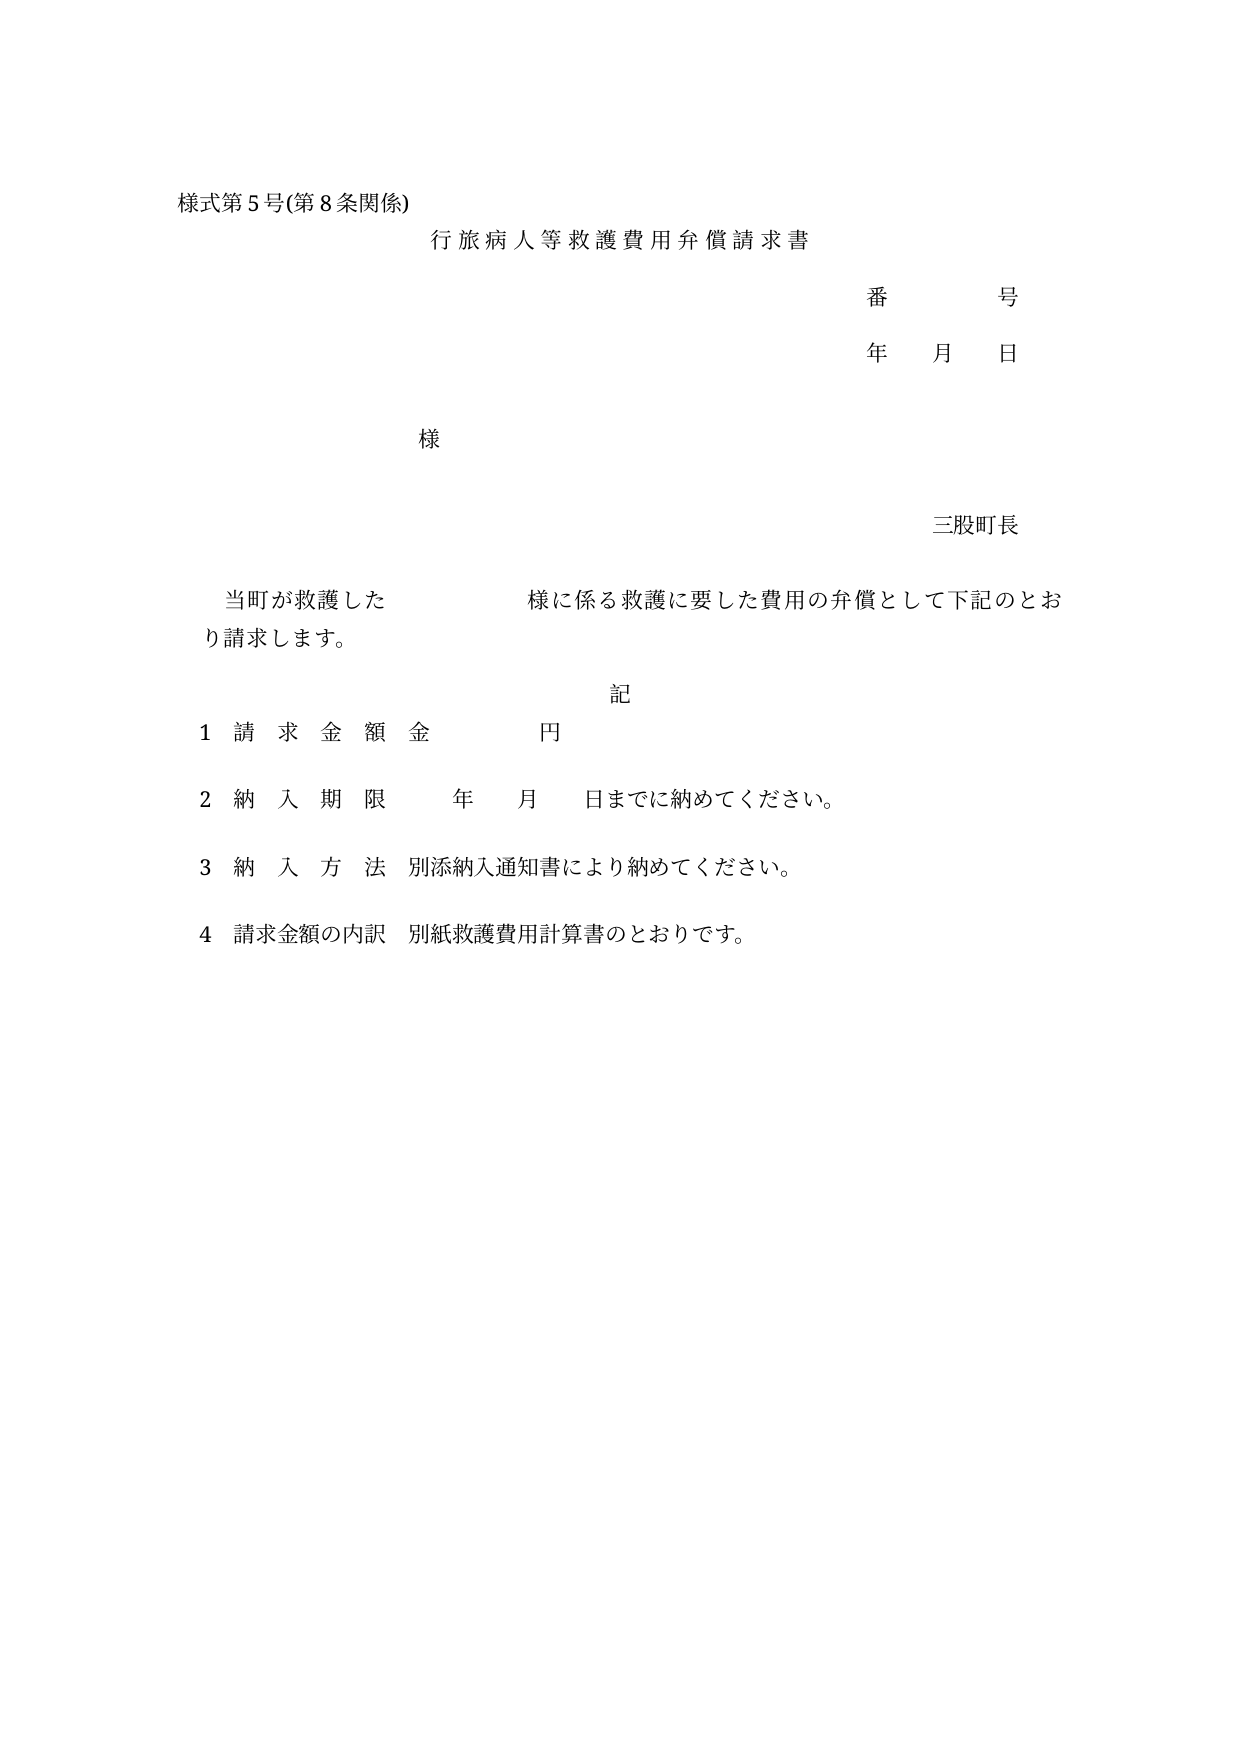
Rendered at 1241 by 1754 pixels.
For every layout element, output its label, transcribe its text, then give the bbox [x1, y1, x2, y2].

text 様 [177, 419, 1063, 457]
text 2 納 入 期 限 年 月 日までに納めてください。 [177, 779, 1063, 817]
text 当町が救護した 様に係る救護に要した費用の弁償として下記のとおり請求します。 [201, 581, 1063, 656]
text 番 号 [177, 277, 1019, 314]
text 行 旅 病 人 等 救 護 費 用 弁 償 請 求 書 [177, 221, 1063, 258]
text 年 月 日 [177, 333, 1019, 371]
text 1 請 求 金 額 金 円 [177, 712, 1063, 749]
text 3 納 入 方 法 別添納入通知書により納めてください。 [177, 847, 1063, 884]
text 様式第5号(第8条関係) [177, 183, 1063, 221]
text 三股町長 [177, 506, 1019, 543]
text 記 [177, 674, 1063, 712]
text 4 請求金額の内訳 別紙救護費用計算書のとおりです。 [177, 914, 1063, 952]
